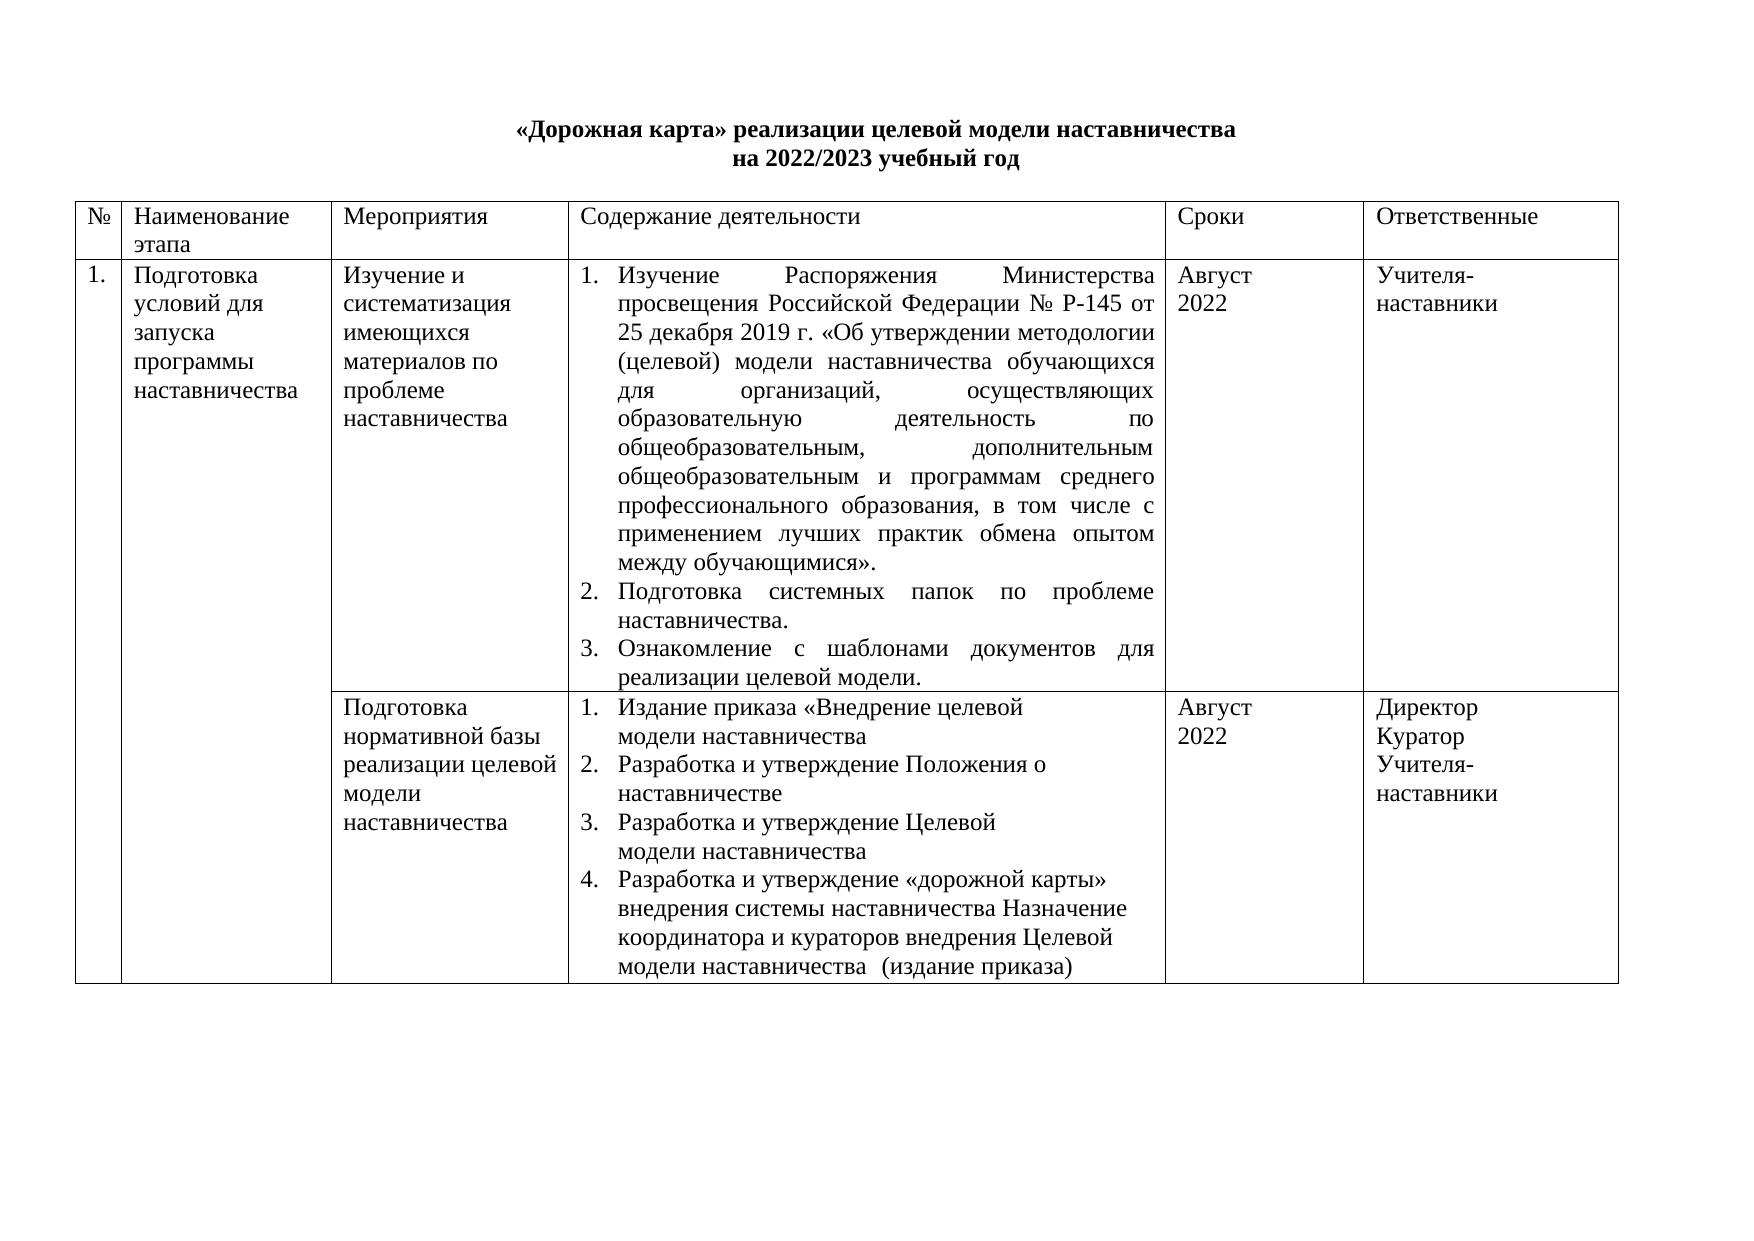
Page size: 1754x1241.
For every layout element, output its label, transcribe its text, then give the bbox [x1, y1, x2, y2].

table_header № [76, 202, 121, 259]
table_header Ответственные [1364, 202, 1618, 259]
table_header Мероприятия [332, 202, 568, 259]
table_cell Подготовка условий для запуска программы наставничества [122, 260, 331, 983]
table_cell Изучение и систематизация имеющихся материалов по проблеме наставничества [332, 260, 568, 691]
subtitle на 2022/2023 учебный год [75, 143, 1677, 172]
table_header Содержание деятельности [569, 202, 1165, 259]
table_cell Подготовка нормативной базы реализации целевой модели наставничества [332, 692, 568, 983]
table_cell Изучение Распоряжения Министерства просвещения Российской Федерации № Р-145 от 25 декабря 2019 г. «Об утверждении методологии (целевой) модели наставничества обучающихся для организаций, осуществляющих образовательную деятельность по общеобразовательным, дополнительным общеобразовательным и программам среднего профессионального образования, в том числе с применением лучших практик обмена опытом между обучающимися». Подготовка системных папок по проблеме наставничества. Ознакомление с шаблонами документов для реализации целевой модели. [569, 260, 1165, 691]
table_cell Учителя-наставники [1364, 260, 1618, 691]
table_cell 1. [76, 260, 121, 983]
table_header Наименование этапа [122, 202, 331, 259]
table_cell Август 2022 [1166, 260, 1363, 691]
table_header Сроки [1166, 202, 1363, 259]
subtitle «Дорожная карта» реализации целевой модели наставничества [75, 114, 1677, 143]
table_cell Издание приказа «Внедрение целевой модели наставничества Разработка и утверждение Положения о наставничестве Разработка и утверждение Целевой модели наставничества Разработка и утверждение «дорожной карты» внедрения системы наставничества Назначение координатора и кураторов внедрения Целевой модели наставничества (издание приказа) [569, 692, 1165, 983]
table_cell Директор Куратор Учителя-наставники [1364, 692, 1618, 983]
table_cell Август 2022 [1166, 692, 1363, 983]
